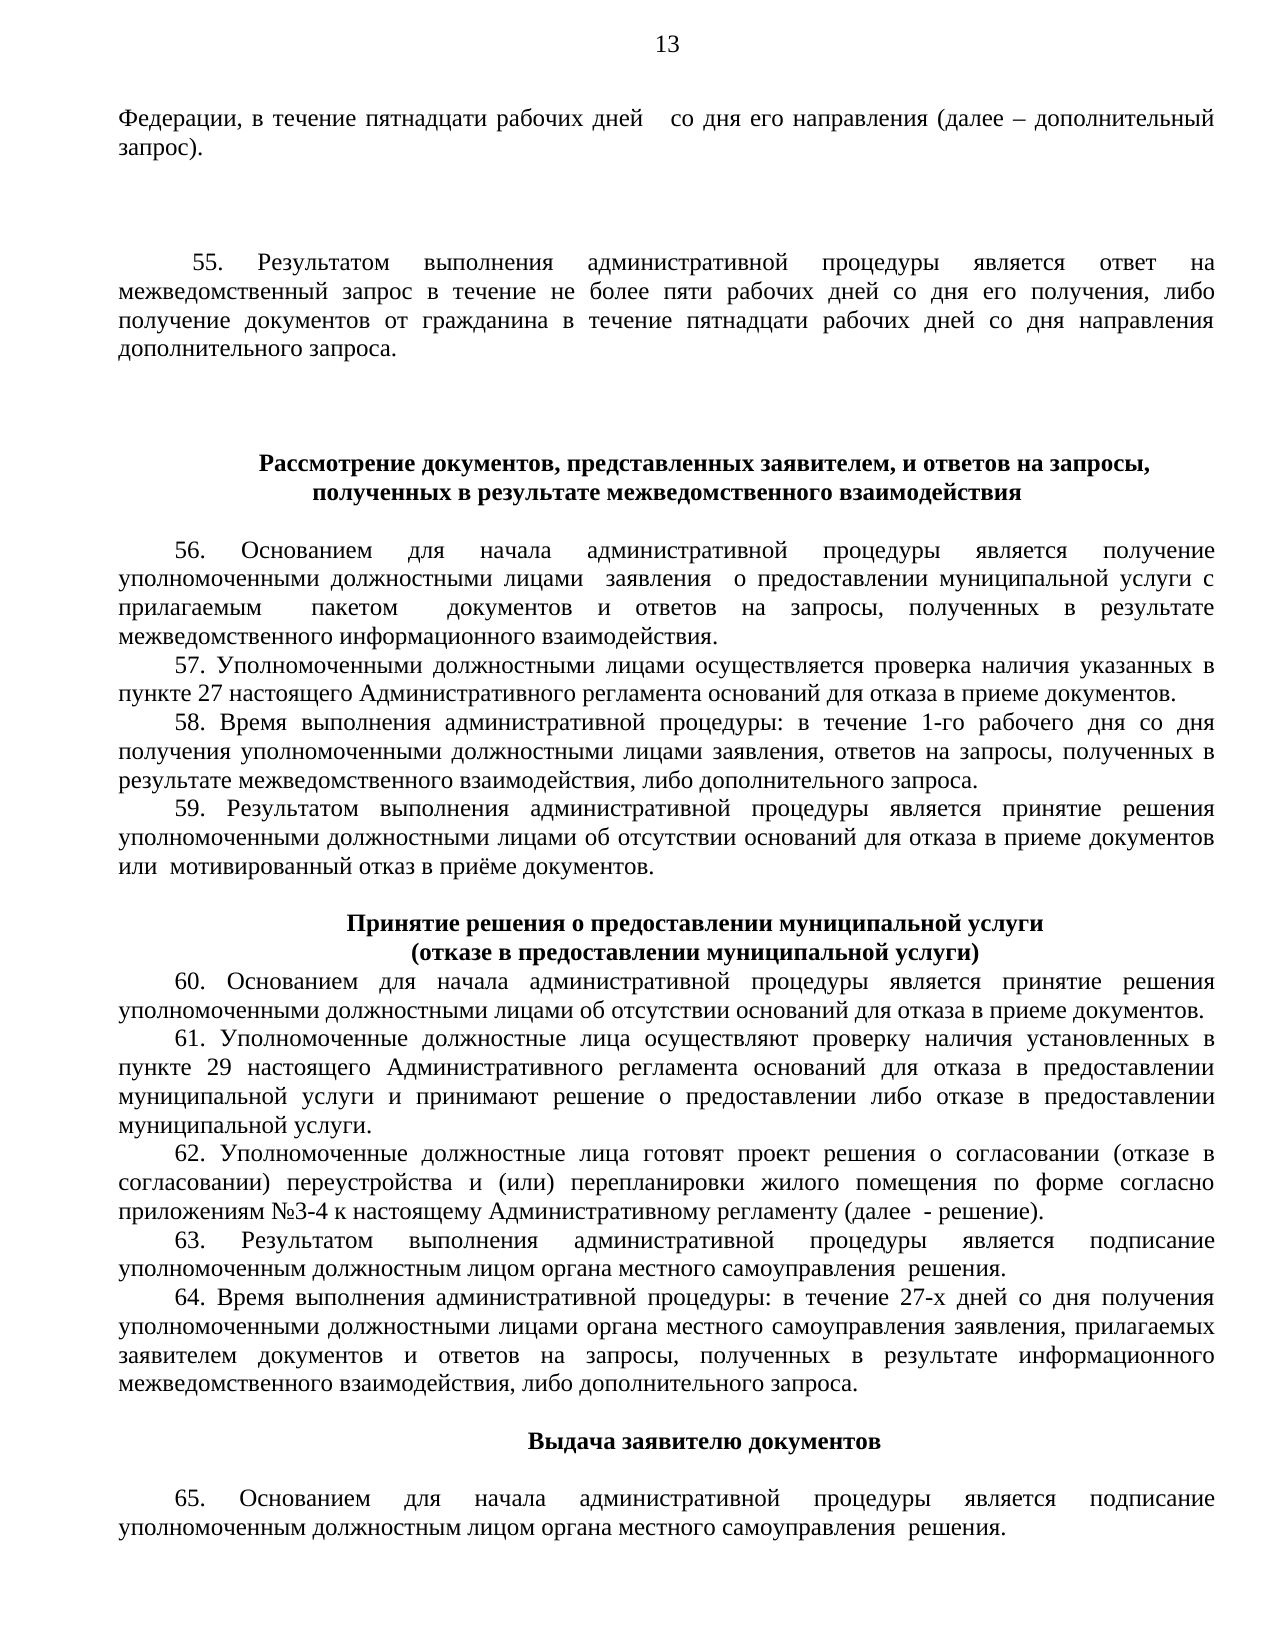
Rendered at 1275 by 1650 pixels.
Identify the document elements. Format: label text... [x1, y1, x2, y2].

text 63. Результатом выполнения административной процедуры является подписание уполномоченным должностным лицом органа местного самоуправления решения. [118, 1225, 1216, 1282]
text 58. Время выполнения административной процедуры: в течение 1-го рабочего дня со дня получения уполномоченными должностными лицами заявления, ответов на запросы, полученных в результате межведомственного взаимодействия, либо дополнительного запроса. [118, 707, 1216, 793]
text Рассмотрение документов, представленных заявителем, и ответов на запросы, полученных в результате межведомственного взаимодействия [118, 448, 1216, 506]
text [118, 103, 1216, 161]
text (отказе в предоставлении муниципальной услуги) [118, 937, 1216, 966]
text 56. Основанием для начала административной процедуры является получение уполномоченными должностными лицами заявления о предоставлении муниципальной услуги с прилагаемым пакетом документов и ответов на запросы, полученных в результате межведомственного информационного взаимодействия. [118, 535, 1216, 650]
text 55. Результатом выполнения административной процедуры является ответ на межведомственный запрос в течение не более пяти рабочих дней со дня его получения, либо получение документов от гражданина в течение пятнадцати рабочих дней со дня направления дополнительного запроса. [118, 247, 1216, 362]
text 64. Время выполнения административной процедуры: в течение 27-х дней со дня получения уполномоченными должностными лицами органа местного самоуправления заявления, прилагаемых заявителем документов и ответов на запросы, полученных в результате информационного межведомственного взаимодействия, либо дополнительного запроса. [118, 1282, 1216, 1397]
text 60. Основанием для начала административной процедуры является принятие решения уполномоченными должностными лицами об отсутствии оснований для отказа в приеме документов. [118, 966, 1216, 1023]
text 59. Результатом выполнения административной процедуры является принятие решения уполномоченными должностными лицами об отсутствии оснований для отказа в приеме документов или мотивированный отказ в приёме документов. [118, 793, 1216, 880]
text 62. Уполномоченные должностные лица готовят проект решения о согласовании (отказе в согласовании) переустройства и (или) перепланировки жилого помещения по форме согласно приложениям №3-4 к настоящему Административному регламенту (далее - решение). [118, 1138, 1216, 1225]
text 61. Уполномоченные должностные лица осуществляют проверку наличия установленных в пункте 29 настоящего Административного регламента оснований для отказа в предоставлении муниципальной услуги и принимают решение о предоставлении либо отказе в предоставлении муниципальной услуги. [118, 1023, 1216, 1138]
text 65. Основанием для начала административной процедуры является подписание уполномоченным должностным лицом органа местного самоуправления решения. [118, 1483, 1216, 1541]
text Принятие решения о предоставлении муниципальной услуги [118, 908, 1216, 937]
text Выдача заявителю документов [118, 1426, 1216, 1455]
text 57. Уполномоченными должностными лицами осуществляется проверка наличия указанных в пункте 27 настоящего Административного регламента оснований для отказа в приеме документов. [118, 650, 1216, 707]
